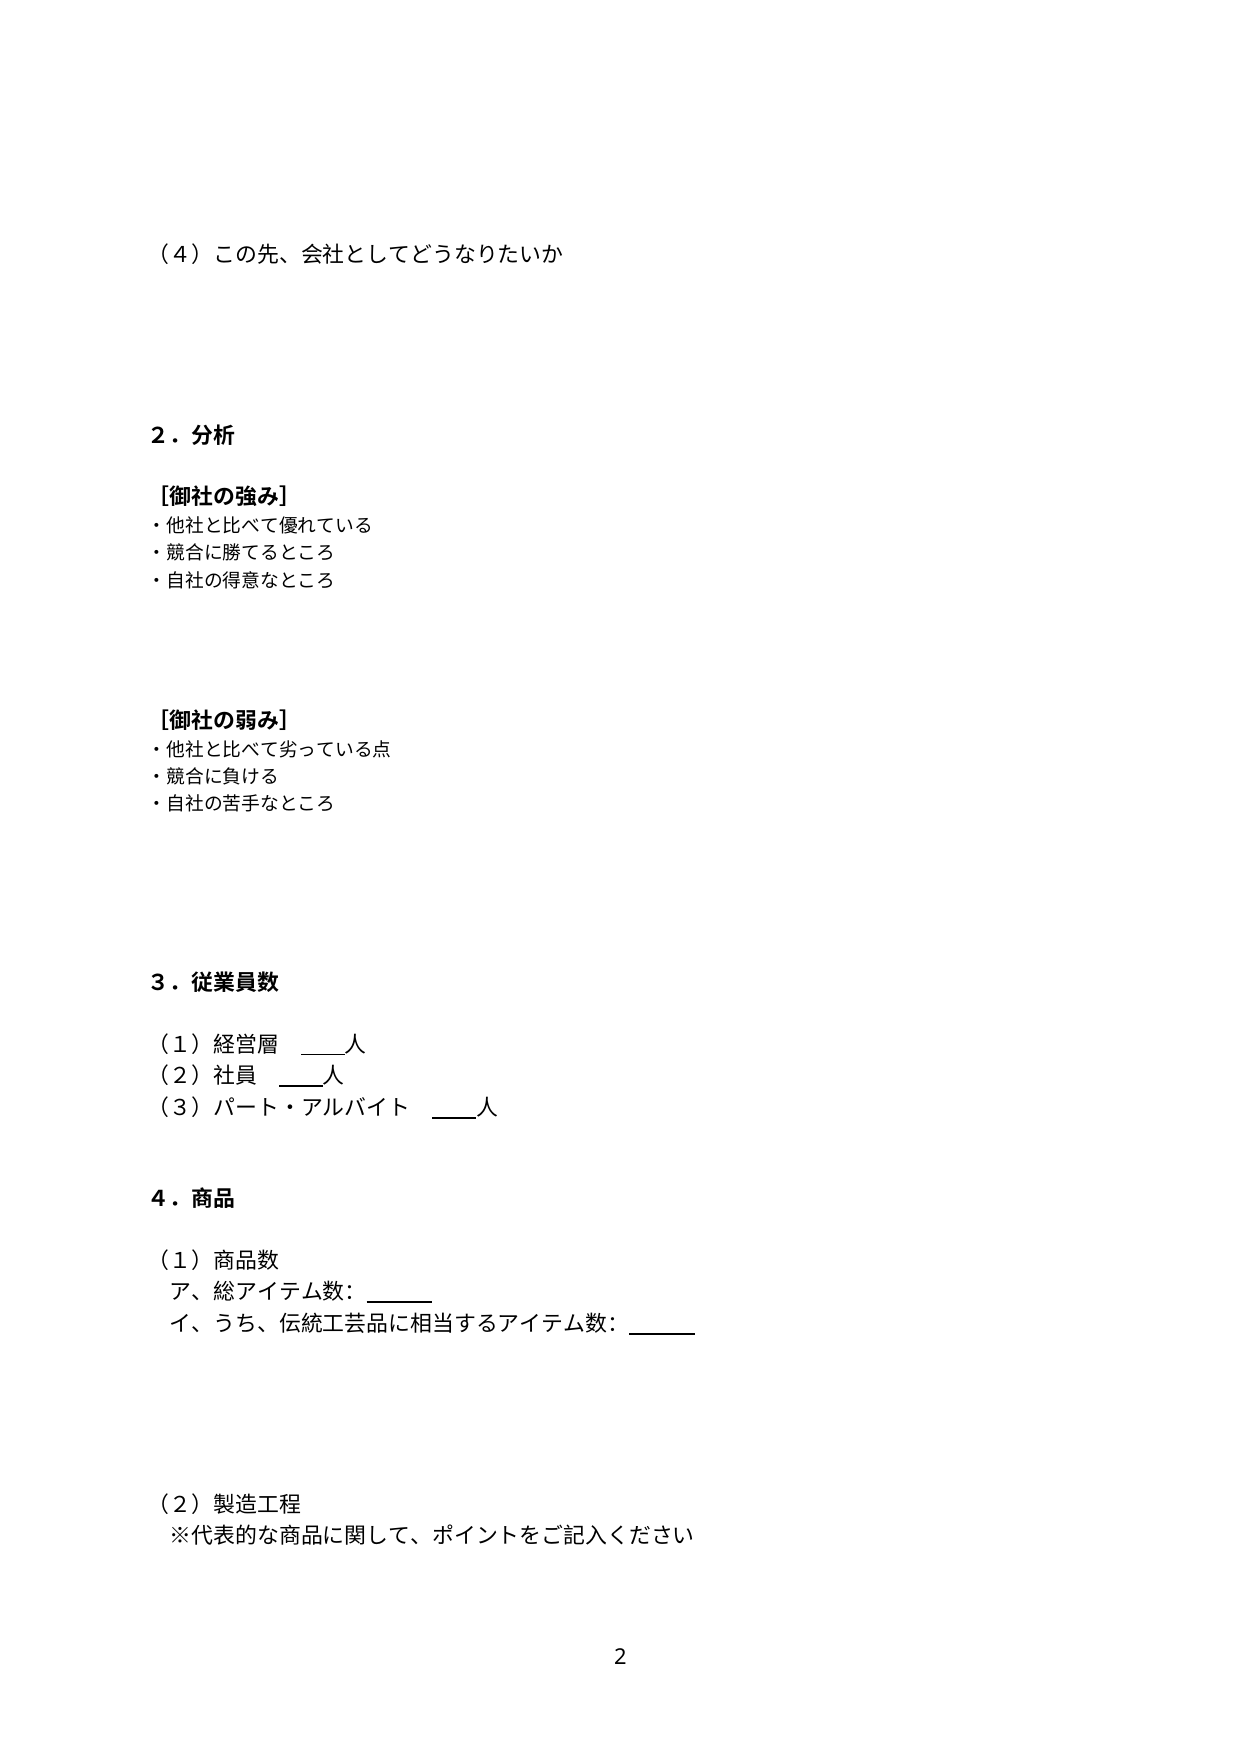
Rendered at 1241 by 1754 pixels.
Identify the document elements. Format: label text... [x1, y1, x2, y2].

text ・自社の得意なところ [148, 565, 1092, 592]
text （１）商品数 [148, 1243, 1092, 1274]
text ・他社と比べて劣っている点 [148, 735, 1092, 762]
text （２）製造工程 [148, 1487, 1092, 1518]
text （３）パート・アルバイト 人 [148, 1090, 1092, 1122]
text イ、うち、伝統工芸品に相当するアイテム数： [148, 1306, 1092, 1338]
text ［御社の弱み］ [148, 703, 1092, 735]
text ２．分析 [148, 418, 1092, 449]
text ※代表的な商品に関して、ポイントをご記入ください [148, 1518, 1092, 1550]
text ア、総アイテム数： [148, 1274, 1092, 1306]
text （４）この先、会社としてどうなりたいか [148, 237, 1092, 269]
text ３．従業員数 [148, 965, 1092, 997]
text ・他社と比べて優れている [148, 511, 1092, 538]
text ・自社の苦手なところ [148, 789, 1092, 816]
text （２）社員 人 [148, 1058, 1092, 1090]
text ・競合に勝てるところ [148, 538, 1092, 565]
text ・競合に負ける [148, 762, 1092, 789]
text （１）経営層 人 [148, 1027, 1092, 1058]
text ［御社の強み］ [148, 479, 1092, 511]
text ４．商品 [148, 1181, 1092, 1213]
